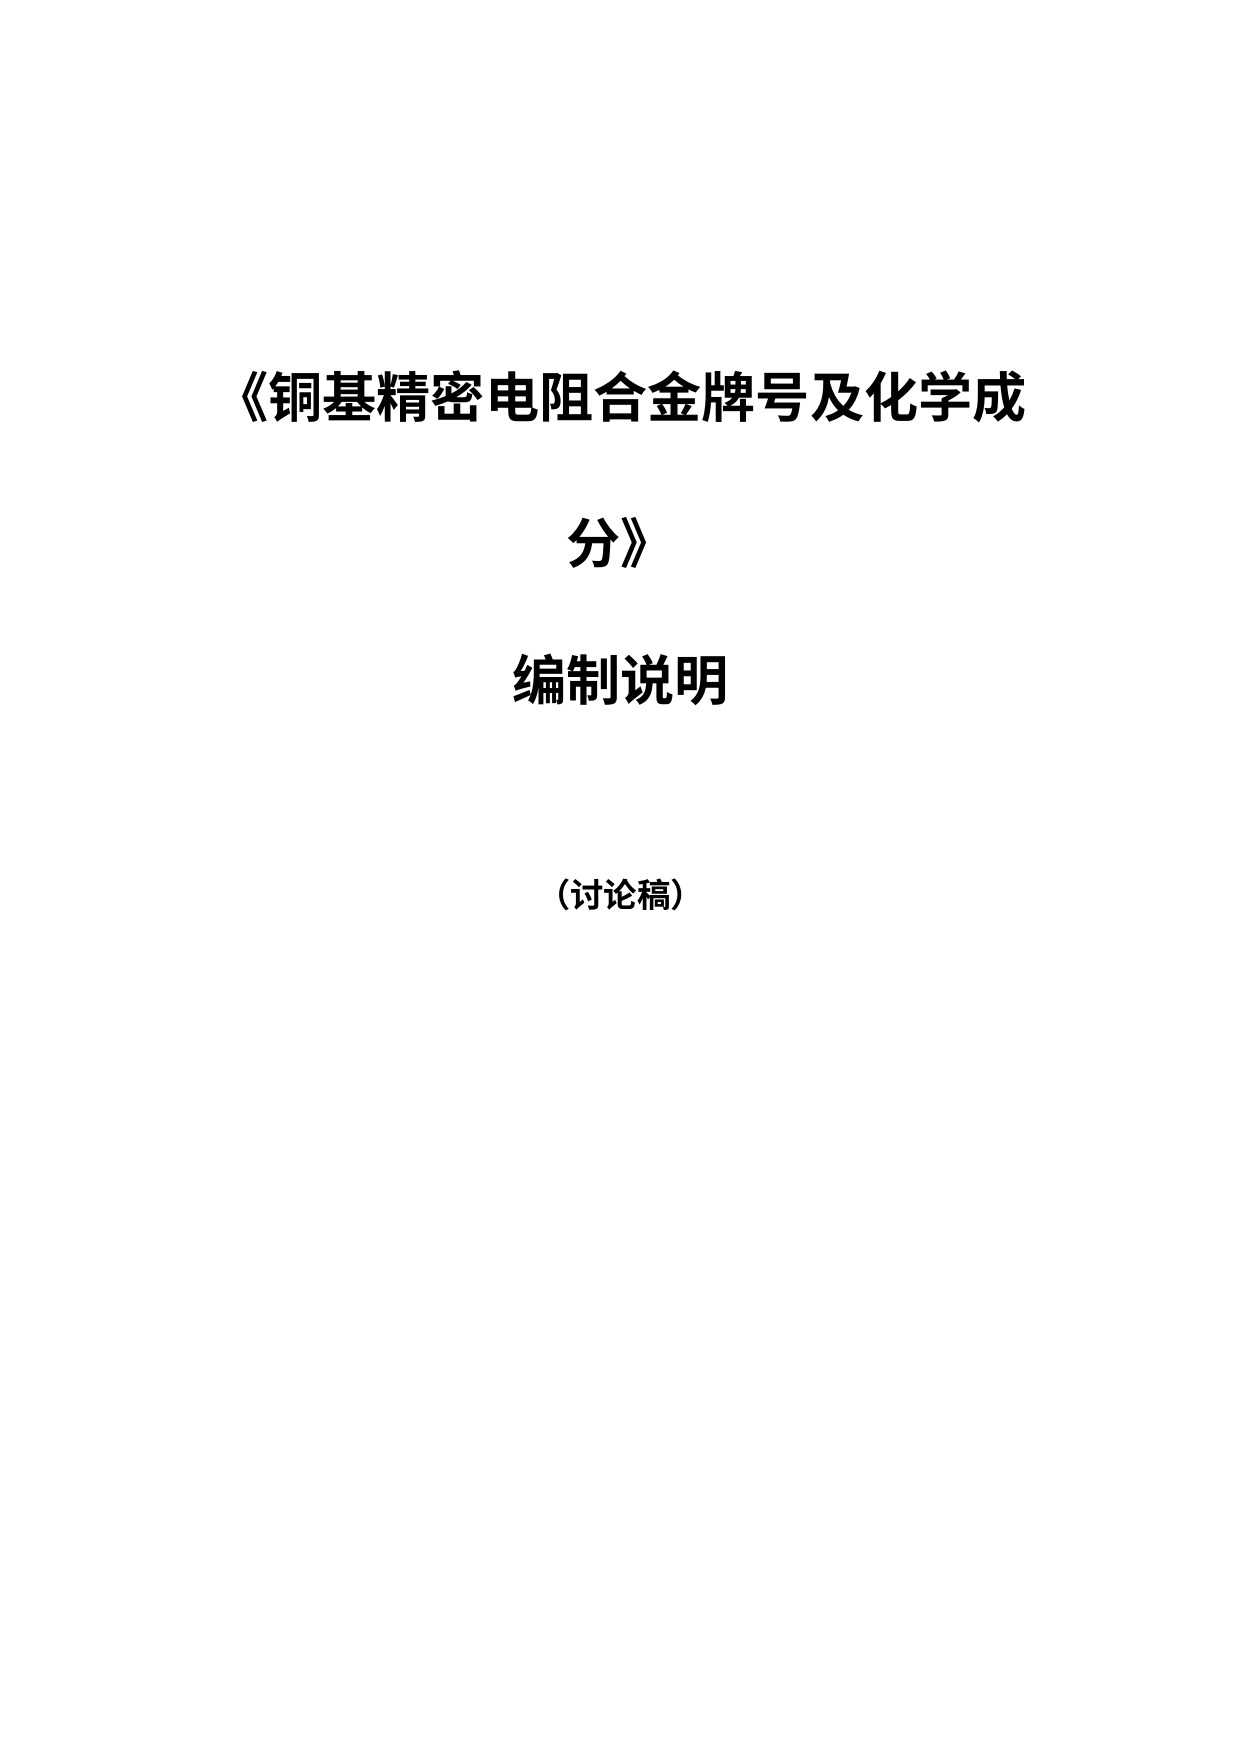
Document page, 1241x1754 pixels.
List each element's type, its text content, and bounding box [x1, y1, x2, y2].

text 《铜基精密电阻合金牌号及化学成分》 [187, 345, 1053, 588]
text 编制说明 [187, 628, 1053, 725]
text （讨论稿） [187, 860, 1053, 925]
